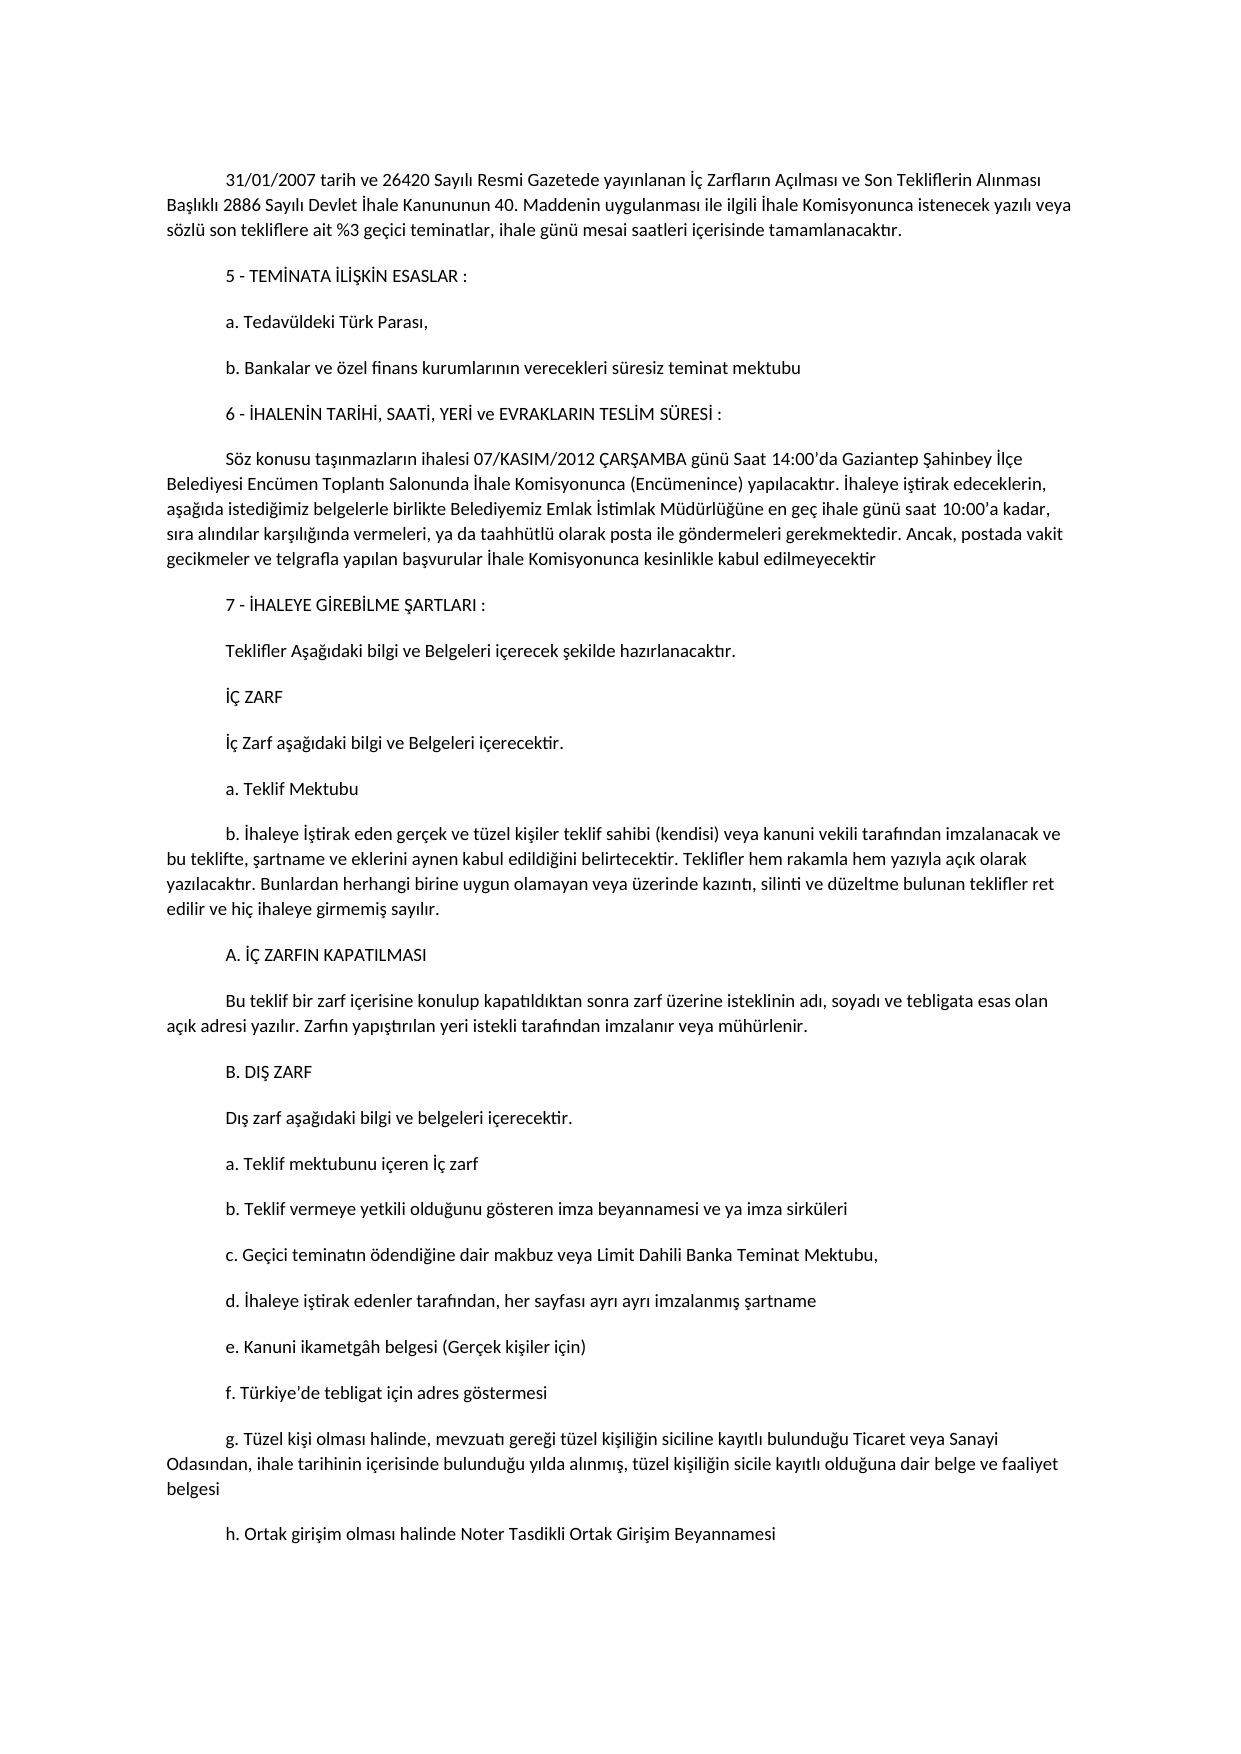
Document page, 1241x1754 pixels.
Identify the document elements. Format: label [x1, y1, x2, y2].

table_header [148, 148, 1093, 1585]
